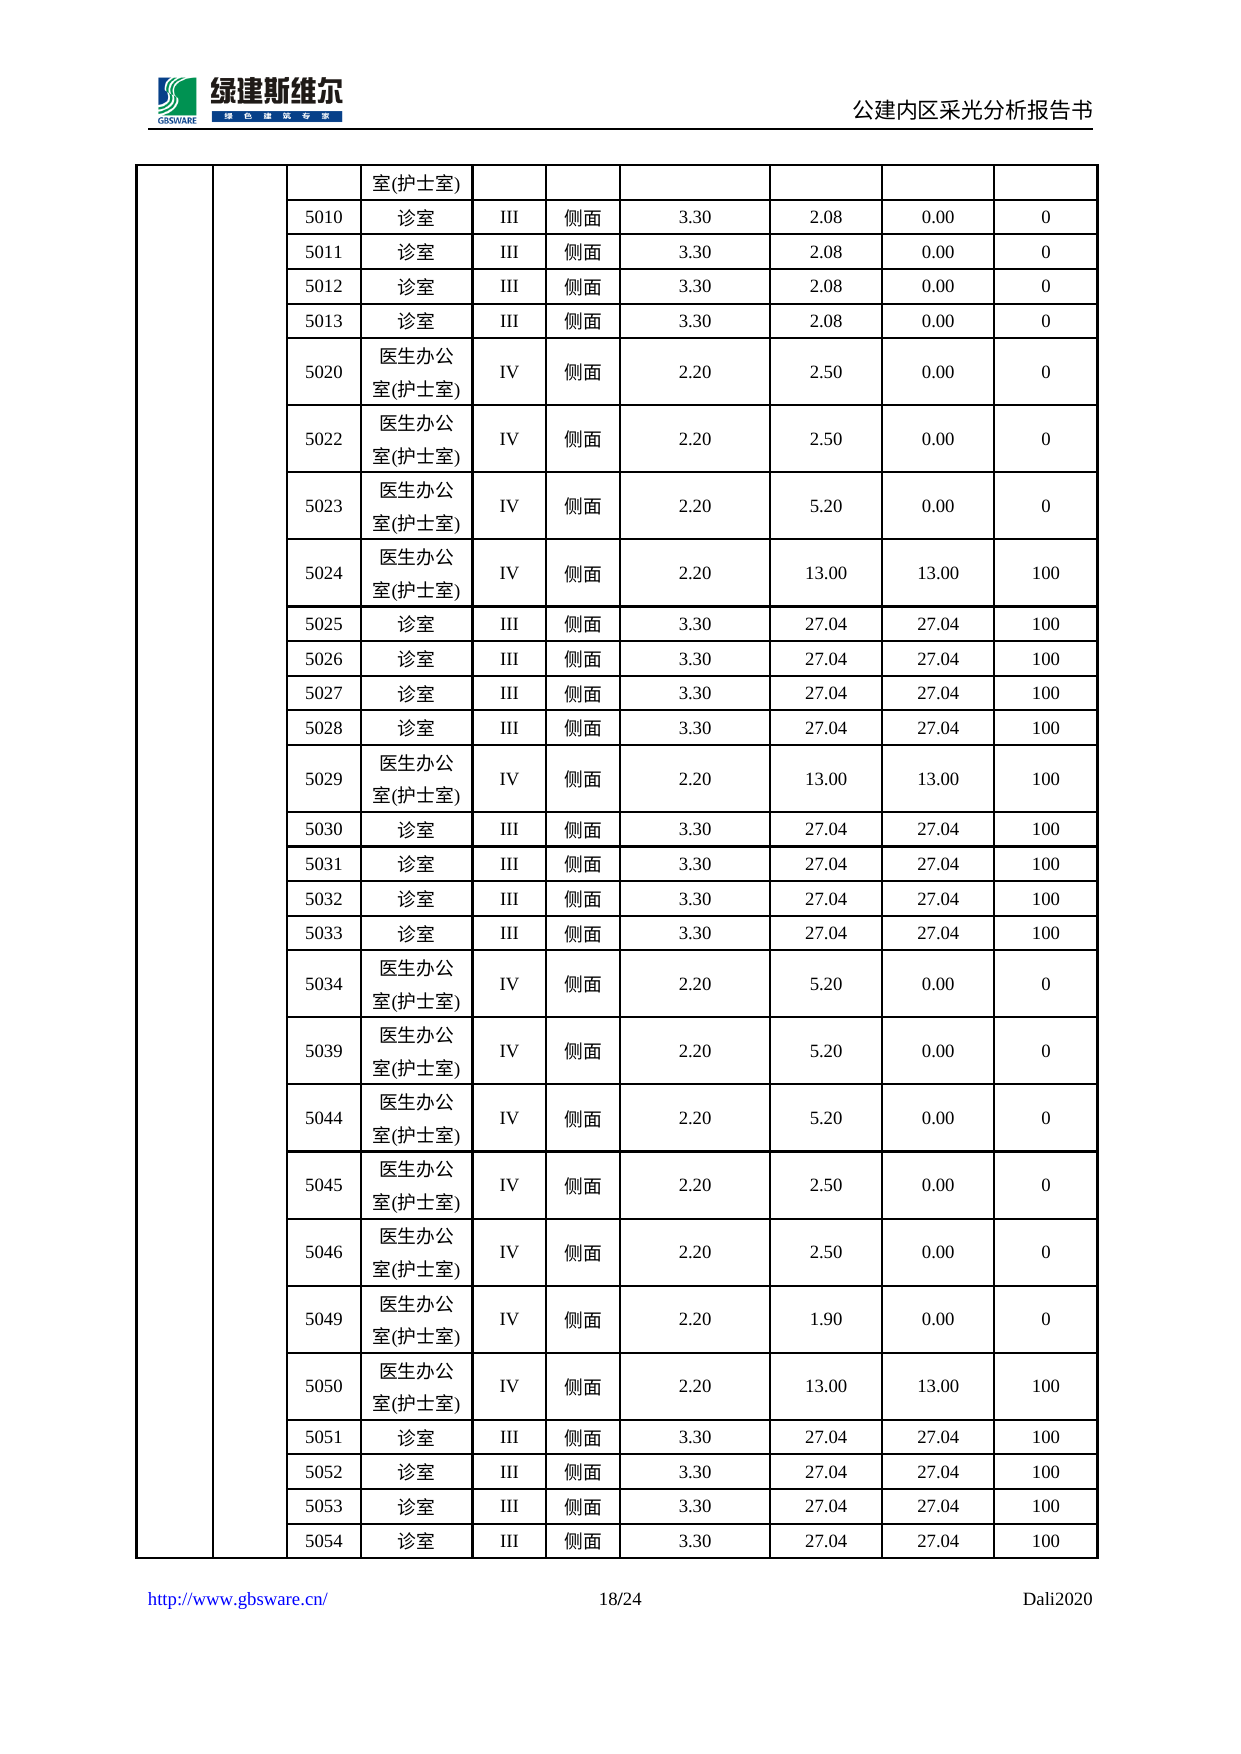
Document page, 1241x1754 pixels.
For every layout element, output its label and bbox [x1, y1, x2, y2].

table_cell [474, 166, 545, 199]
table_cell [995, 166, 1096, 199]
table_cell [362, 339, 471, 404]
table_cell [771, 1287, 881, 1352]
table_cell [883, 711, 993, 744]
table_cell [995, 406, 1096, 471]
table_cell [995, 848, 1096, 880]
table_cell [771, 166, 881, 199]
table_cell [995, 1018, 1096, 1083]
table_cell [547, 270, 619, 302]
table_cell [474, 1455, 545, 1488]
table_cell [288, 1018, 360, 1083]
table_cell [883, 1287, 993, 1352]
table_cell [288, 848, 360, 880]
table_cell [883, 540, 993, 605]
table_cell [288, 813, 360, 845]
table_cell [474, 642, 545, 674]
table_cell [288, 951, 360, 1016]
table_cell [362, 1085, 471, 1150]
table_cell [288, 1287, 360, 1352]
picture [157, 75, 343, 124]
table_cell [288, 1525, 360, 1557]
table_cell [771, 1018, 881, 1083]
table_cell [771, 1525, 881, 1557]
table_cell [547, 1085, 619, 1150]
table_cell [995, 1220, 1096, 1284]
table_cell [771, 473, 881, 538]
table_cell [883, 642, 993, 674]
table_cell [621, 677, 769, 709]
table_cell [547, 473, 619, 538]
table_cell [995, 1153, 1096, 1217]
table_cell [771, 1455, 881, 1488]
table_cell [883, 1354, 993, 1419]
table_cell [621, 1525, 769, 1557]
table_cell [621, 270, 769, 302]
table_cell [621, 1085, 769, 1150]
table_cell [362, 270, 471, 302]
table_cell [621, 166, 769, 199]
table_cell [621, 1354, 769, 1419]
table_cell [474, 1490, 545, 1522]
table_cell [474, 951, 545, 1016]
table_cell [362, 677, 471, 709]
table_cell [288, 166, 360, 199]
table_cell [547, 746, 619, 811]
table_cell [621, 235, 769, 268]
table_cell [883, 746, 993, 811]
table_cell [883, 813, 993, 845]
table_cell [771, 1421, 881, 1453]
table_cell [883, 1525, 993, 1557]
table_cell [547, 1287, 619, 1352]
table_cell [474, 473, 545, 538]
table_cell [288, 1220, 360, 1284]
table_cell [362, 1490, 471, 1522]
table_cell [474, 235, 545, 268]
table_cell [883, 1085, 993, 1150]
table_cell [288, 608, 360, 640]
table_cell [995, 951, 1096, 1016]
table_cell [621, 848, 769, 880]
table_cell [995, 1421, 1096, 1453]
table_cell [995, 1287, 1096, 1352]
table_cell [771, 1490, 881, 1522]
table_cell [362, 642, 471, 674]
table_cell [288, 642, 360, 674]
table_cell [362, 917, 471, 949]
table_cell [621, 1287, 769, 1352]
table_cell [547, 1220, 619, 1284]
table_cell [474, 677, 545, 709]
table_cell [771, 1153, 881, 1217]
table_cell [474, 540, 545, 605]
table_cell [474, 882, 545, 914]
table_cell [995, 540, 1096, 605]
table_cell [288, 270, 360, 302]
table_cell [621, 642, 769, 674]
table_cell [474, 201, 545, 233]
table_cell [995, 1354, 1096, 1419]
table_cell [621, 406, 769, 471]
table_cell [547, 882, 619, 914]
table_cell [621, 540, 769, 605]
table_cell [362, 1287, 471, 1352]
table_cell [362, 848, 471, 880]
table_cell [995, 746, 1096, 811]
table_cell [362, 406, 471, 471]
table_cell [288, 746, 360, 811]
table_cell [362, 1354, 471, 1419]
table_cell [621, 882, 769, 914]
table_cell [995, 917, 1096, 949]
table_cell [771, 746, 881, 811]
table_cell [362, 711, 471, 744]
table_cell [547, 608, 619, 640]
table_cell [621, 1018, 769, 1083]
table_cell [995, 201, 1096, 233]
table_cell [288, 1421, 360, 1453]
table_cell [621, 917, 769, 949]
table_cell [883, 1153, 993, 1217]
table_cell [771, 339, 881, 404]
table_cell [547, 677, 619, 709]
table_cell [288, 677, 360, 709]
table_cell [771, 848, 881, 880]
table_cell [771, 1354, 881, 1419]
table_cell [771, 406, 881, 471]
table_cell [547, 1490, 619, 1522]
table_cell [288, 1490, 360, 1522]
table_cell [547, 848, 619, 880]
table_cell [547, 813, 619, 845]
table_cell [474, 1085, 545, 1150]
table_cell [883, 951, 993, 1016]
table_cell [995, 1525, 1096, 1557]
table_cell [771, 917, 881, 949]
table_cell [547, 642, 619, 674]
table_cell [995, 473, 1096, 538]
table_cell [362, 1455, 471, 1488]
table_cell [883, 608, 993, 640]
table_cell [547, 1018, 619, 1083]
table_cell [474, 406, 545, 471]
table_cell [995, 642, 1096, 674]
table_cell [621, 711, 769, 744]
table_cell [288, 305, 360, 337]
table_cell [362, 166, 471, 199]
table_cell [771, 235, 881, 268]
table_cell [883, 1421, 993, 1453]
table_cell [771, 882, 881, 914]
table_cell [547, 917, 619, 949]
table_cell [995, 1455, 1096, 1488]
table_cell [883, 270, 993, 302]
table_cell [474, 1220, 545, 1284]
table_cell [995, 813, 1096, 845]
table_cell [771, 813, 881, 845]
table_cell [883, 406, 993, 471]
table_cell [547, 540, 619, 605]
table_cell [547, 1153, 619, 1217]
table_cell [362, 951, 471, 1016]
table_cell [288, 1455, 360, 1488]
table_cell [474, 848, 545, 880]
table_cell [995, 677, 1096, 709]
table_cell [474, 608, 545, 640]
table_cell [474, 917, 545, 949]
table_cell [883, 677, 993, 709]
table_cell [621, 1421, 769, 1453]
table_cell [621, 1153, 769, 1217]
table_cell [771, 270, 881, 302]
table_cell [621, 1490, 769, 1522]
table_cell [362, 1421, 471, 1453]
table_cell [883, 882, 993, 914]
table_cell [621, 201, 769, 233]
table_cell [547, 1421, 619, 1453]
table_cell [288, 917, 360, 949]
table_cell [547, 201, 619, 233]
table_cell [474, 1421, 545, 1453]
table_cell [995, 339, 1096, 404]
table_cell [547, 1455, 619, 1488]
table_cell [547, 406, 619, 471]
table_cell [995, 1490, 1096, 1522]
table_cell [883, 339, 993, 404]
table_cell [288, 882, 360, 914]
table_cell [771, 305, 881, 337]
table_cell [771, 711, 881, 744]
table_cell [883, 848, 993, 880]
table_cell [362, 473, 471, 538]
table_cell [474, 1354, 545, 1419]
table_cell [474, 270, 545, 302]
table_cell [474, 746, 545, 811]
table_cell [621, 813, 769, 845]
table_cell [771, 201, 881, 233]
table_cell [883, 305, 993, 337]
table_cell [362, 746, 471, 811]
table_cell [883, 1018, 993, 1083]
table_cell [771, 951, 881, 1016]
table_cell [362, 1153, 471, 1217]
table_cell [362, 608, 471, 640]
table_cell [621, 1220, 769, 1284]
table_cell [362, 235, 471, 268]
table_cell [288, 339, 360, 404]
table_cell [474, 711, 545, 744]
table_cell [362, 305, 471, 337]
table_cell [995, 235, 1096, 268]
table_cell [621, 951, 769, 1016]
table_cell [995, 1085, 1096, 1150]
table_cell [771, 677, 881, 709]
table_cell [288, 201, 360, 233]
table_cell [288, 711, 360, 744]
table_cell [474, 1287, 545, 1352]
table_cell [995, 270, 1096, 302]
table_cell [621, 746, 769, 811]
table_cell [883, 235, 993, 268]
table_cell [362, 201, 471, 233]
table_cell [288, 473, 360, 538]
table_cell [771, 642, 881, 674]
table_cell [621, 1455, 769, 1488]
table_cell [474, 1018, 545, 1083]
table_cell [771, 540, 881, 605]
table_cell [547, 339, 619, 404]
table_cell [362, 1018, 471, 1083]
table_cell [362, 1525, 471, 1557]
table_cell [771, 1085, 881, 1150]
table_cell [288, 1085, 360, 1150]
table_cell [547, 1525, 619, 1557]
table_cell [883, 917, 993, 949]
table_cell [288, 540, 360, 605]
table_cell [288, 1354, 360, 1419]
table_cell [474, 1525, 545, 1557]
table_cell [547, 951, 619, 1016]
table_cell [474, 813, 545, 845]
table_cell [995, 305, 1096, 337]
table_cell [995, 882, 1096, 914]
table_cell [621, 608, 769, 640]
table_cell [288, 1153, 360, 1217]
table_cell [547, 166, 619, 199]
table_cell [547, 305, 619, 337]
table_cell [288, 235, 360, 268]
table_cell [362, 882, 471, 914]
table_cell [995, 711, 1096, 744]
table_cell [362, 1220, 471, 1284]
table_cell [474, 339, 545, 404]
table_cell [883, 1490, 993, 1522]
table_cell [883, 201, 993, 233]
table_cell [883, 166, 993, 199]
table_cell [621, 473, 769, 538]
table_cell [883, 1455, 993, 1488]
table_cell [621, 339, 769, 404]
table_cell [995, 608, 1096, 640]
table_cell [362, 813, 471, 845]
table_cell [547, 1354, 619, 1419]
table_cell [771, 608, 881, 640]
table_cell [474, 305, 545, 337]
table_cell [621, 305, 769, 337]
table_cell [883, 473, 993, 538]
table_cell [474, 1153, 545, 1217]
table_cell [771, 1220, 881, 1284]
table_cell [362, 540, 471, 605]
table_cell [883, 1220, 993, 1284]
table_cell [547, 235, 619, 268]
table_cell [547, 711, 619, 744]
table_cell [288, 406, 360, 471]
